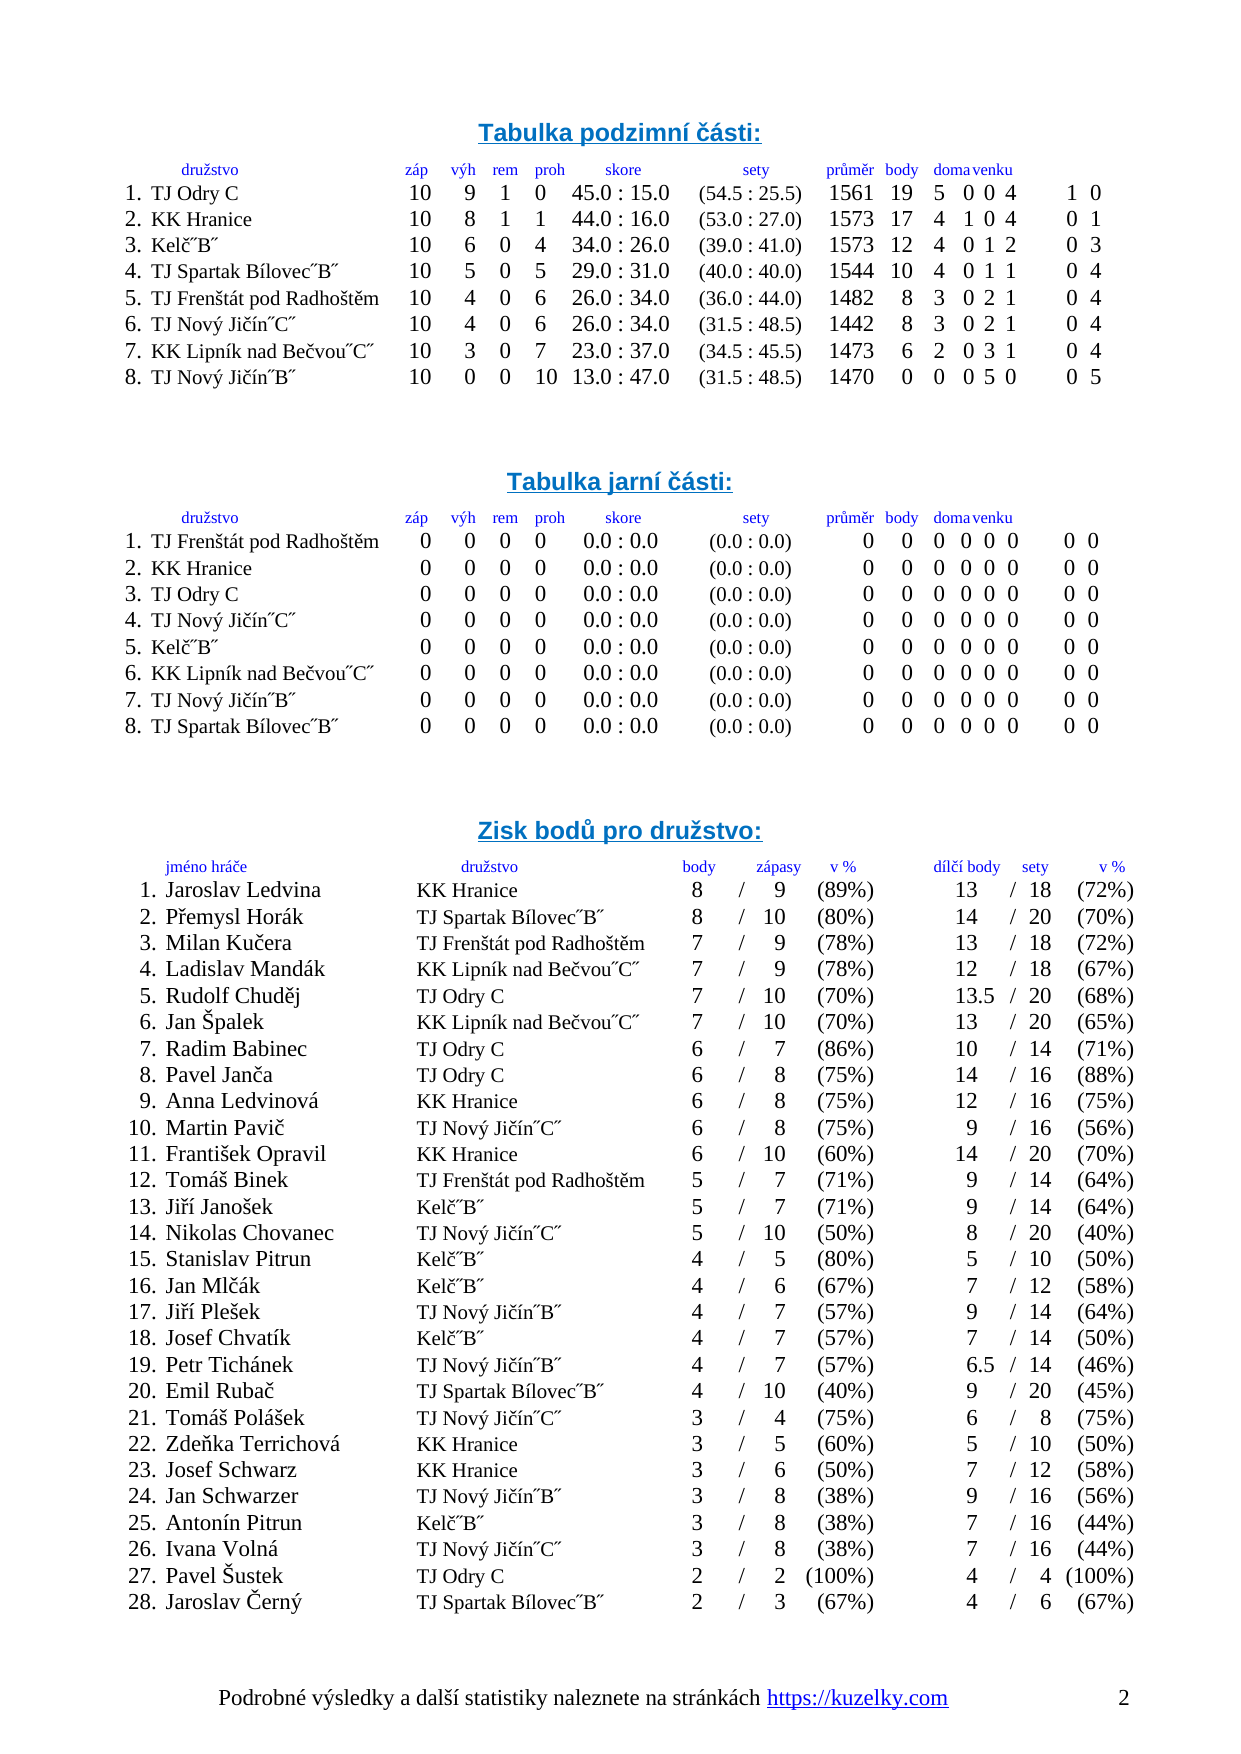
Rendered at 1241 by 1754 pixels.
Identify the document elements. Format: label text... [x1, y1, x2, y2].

text 4. TJ Spartak Bílovec˝B˝ 10 5 0 5 29.0 : 31.0 (40.0 : 40.0) 1544 10 4 0 1 1 0 4 [106, 258, 1134, 284]
text Tabulka podzimní části: [94, 118, 1145, 147]
text 28. Jaroslav Černý TJ Spartak Bílovec˝B˝ 2 / 3 (67%) 4 / 6 (67%) [106, 1588, 1134, 1614]
text 16. Jan Mlčák Kelč˝B˝ 4 / 6 (67%) 7 / 12 (58%) [106, 1272, 1134, 1298]
text 9. Anna Ledvinová KK Hranice 6 / 8 (75%) 12 / 16 (75%) [106, 1087, 1134, 1114]
text 24. Jan Schwarzer TJ Nový Jičín˝B˝ 3 / 8 (38%) 9 / 16 (56%) [106, 1483, 1134, 1509]
text 14. Nikolas Chovanec TJ Nový Jičín˝C˝ 5 / 10 (50%) 8 / 20 (40%) [106, 1219, 1134, 1245]
text 5. TJ Frenštát pod Radhoštěm 10 4 0 6 26.0 : 34.0 (36.0 : 44.0) 1482 8 3 0 2 1 0 4 [106, 284, 1134, 310]
text Tabulka jarní části: [94, 467, 1145, 496]
text 10. Martin Pavič TJ Nový Jičín˝C˝ 6 / 8 (75%) 9 / 16 (56%) [106, 1114, 1134, 1140]
text 27. Pavel Šustek TJ Odry C 2 / 2 (100%) 4 / 4 (100%) [106, 1562, 1134, 1588]
text 1. TJ Frenštát pod Radhoštěm 0 0 0 0 0.0 : 0.0 (0.0 : 0.0) 0 0 0 0 0 0 0 0 [106, 527, 1134, 554]
text 7. Radim Babinec TJ Odry C 6 / 7 (86%) 10 / 14 (71%) [106, 1034, 1134, 1061]
text 7. TJ Nový Jičín˝B˝ 0 0 0 0 0.0 : 0.0 (0.0 : 0.0) 0 0 0 0 0 0 0 0 [106, 686, 1134, 712]
text 13. Jiří Janošek Kelč˝B˝ 5 / 7 (71%) 9 / 14 (64%) [106, 1193, 1134, 1219]
text 22. Zdeňka Terrichová KK Hranice 3 / 5 (60%) 5 / 10 (50%) [106, 1430, 1134, 1456]
text 4. TJ Nový Jičín˝C˝ 0 0 0 0 0.0 : 0.0 (0.0 : 0.0) 0 0 0 0 0 0 0 0 [106, 607, 1134, 633]
text 4. Ladislav Mandák KK Lipník nad Bečvou˝C˝ 7 / 9 (78%) 12 / 18 (67%) [106, 956, 1134, 982]
text 21. Tomáš Polášek TJ Nový Jičín˝C˝ 3 / 4 (75%) 6 / 8 (75%) [106, 1403, 1134, 1430]
text 8. Pavel Janča TJ Odry C 6 / 8 (75%) 14 / 16 (88%) [106, 1061, 1134, 1087]
text 12. Tomáš Binek TJ Frenštát pod Radhoštěm 5 / 7 (71%) 9 / 14 (64%) [106, 1166, 1134, 1193]
text jméno hráče družstvo body zápasy v % dílčí body sety v % [106, 857, 1134, 876]
text družstvo záp výh rem proh skore sety průměr body doma venku [106, 508, 1134, 527]
text Zisk bodů pro družstvo: [94, 816, 1145, 845]
text 25. Antonín Pitrun Kelč˝B˝ 3 / 8 (38%) 7 / 16 (44%) [106, 1509, 1134, 1535]
text 8. TJ Nový Jičín˝B˝ 10 0 0 10 13.0 : 47.0 (31.5 : 48.5) 1470 0 0 0 5 0 0 5 [106, 363, 1134, 389]
text 17. Jiří Plešek TJ Nový Jičín˝B˝ 4 / 7 (57%) 9 / 14 (64%) [106, 1298, 1134, 1324]
text 11. František Opravil KK Hranice 6 / 10 (60%) 14 / 20 (70%) [106, 1140, 1134, 1166]
text 15. Stanislav Pitrun Kelč˝B˝ 4 / 5 (80%) 5 / 10 (50%) [106, 1245, 1134, 1272]
text 5. Kelč˝B˝ 0 0 0 0 0.0 : 0.0 (0.0 : 0.0) 0 0 0 0 0 0 0 0 [106, 633, 1134, 659]
text 3. Milan Kučera TJ Frenštát pod Radhoštěm 7 / 9 (78%) 13 / 18 (72%) [106, 929, 1134, 956]
text 3. Kelč˝B˝ 10 6 0 4 34.0 : 26.0 (39.0 : 41.0) 1573 12 4 0 1 2 0 3 [106, 231, 1134, 258]
text 23. Josef Schwarz KK Hranice 3 / 6 (50%) 7 / 12 (58%) [106, 1456, 1134, 1483]
text 26. Ivana Volná TJ Nový Jičín˝C˝ 3 / 8 (38%) 7 / 16 (44%) [106, 1535, 1134, 1562]
text 6. TJ Nový Jičín˝C˝ 10 4 0 6 26.0 : 34.0 (31.5 : 48.5) 1442 8 3 0 2 1 0 4 [106, 310, 1134, 337]
text 2. KK Hranice 0 0 0 0 0.0 : 0.0 (0.0 : 0.0) 0 0 0 0 0 0 0 0 [106, 554, 1134, 580]
text 18. Josef Chvatík Kelč˝B˝ 4 / 7 (57%) 7 / 14 (50%) [106, 1324, 1134, 1351]
text 19. Petr Tichánek TJ Nový Jičín˝B˝ 4 / 7 (57%) 6.5 / 14 (46%) [106, 1351, 1134, 1377]
text 7. KK Lipník nad Bečvou˝C˝ 10 3 0 7 23.0 : 37.0 (34.5 : 45.5) 1473 6 2 0 3 1 0 4 [106, 337, 1134, 363]
text 20. Emil Rubač TJ Spartak Bílovec˝B˝ 4 / 10 (40%) 9 / 20 (45%) [106, 1377, 1134, 1403]
text 5. Rudolf Chuděj TJ Odry C 7 / 10 (70%) 13.5 / 20 (68%) [106, 982, 1134, 1008]
text 2. Přemysl Horák TJ Spartak Bílovec˝B˝ 8 / 10 (80%) 14 / 20 (70%) [106, 903, 1134, 929]
text 1. Jaroslav Ledvina KK Hranice 8 / 9 (89%) 13 / 18 (72%) [106, 876, 1134, 903]
text 3. TJ Odry C 0 0 0 0 0.0 : 0.0 (0.0 : 0.0) 0 0 0 0 0 0 0 0 [106, 580, 1134, 607]
text 6. Jan Špalek KK Lipník nad Bečvou˝C˝ 7 / 10 (70%) 13 / 20 (65%) [106, 1008, 1134, 1034]
text 6. KK Lipník nad Bečvou˝C˝ 0 0 0 0 0.0 : 0.0 (0.0 : 0.0) 0 0 0 0 0 0 0 0 [106, 659, 1134, 686]
text 1. TJ Odry C 10 9 1 0 45.0 : 15.0 (54.5 : 25.5) 1561 19 5 0 0 4 1 0 [106, 178, 1134, 205]
text 2. KK Hranice 10 8 1 1 44.0 : 16.0 (53.0 : 27.0) 1573 17 4 1 0 4 0 1 [106, 205, 1134, 231]
text družstvo záp výh rem proh skore sety průměr body doma venku [106, 159, 1134, 178]
text 8. TJ Spartak Bílovec˝B˝ 0 0 0 0 0.0 : 0.0 (0.0 : 0.0) 0 0 0 0 0 0 0 0 [106, 712, 1134, 738]
